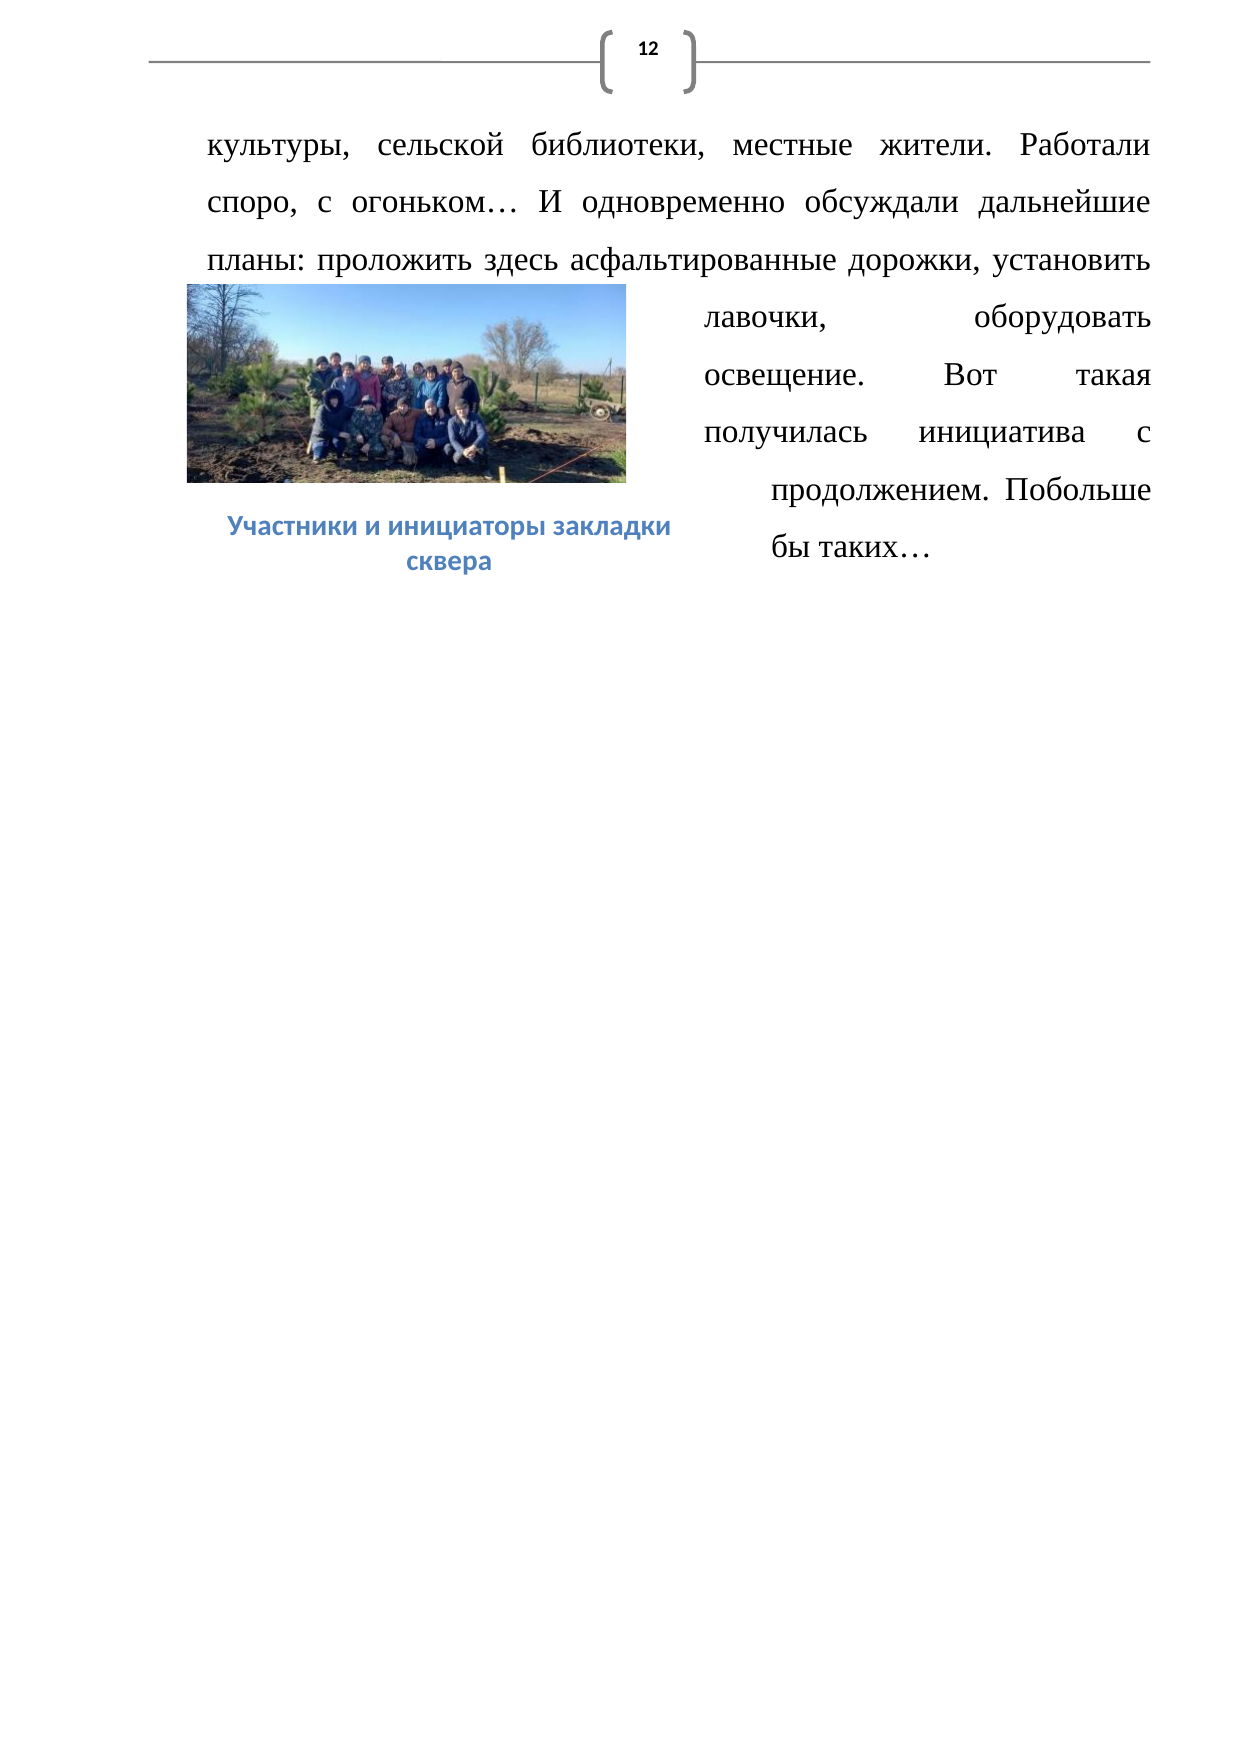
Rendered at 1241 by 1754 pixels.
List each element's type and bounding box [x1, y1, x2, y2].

picture [185, 284, 626, 481]
list [169, 124, 1152, 565]
